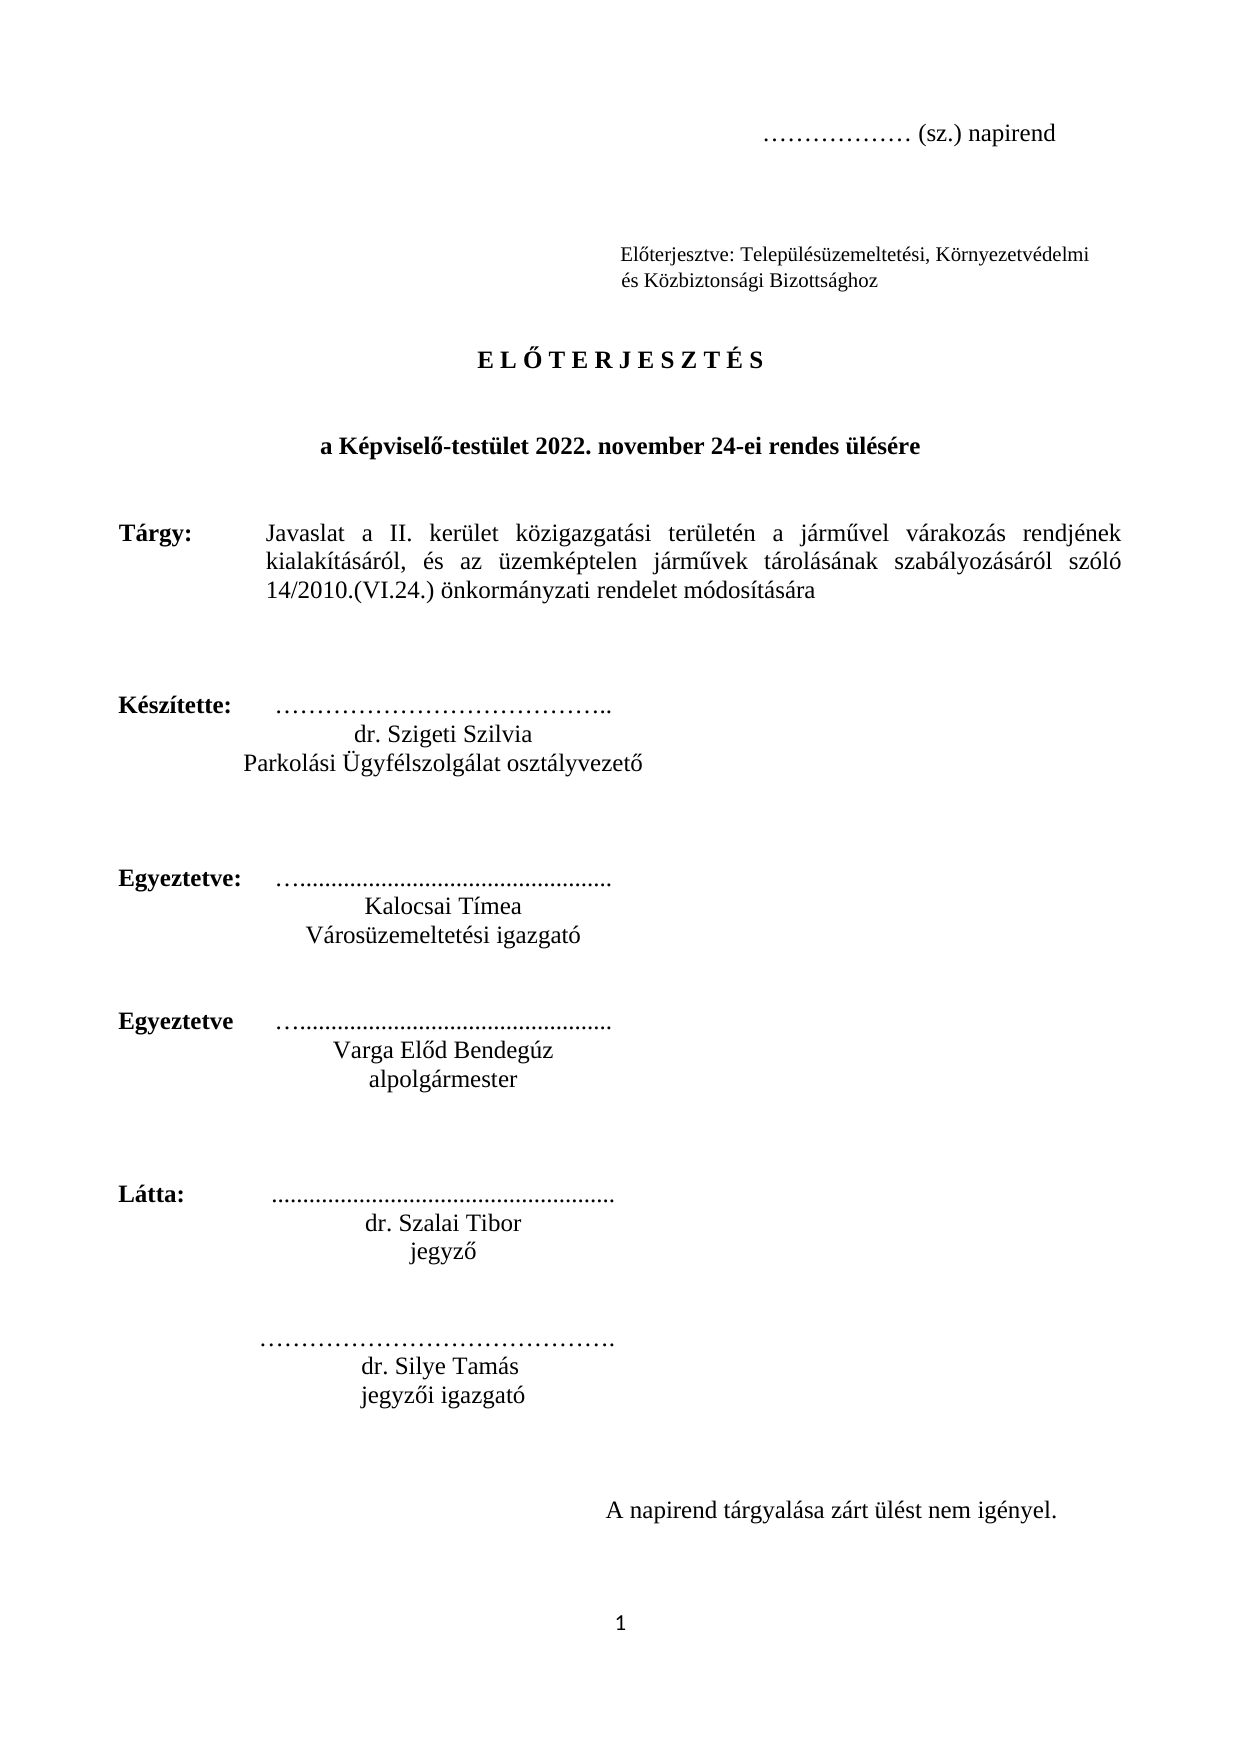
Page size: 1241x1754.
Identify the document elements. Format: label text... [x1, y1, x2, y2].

text Egyeztetve: ….................................................. [118, 863, 1122, 891]
text Parkolási Ügyfélszolgálat osztályvezető [118, 748, 1122, 776]
text E L Ő T E R J E S Z T É S [118, 345, 1122, 374]
text a Képviselő-testület 2022. november 24-ei rendes ülésére [118, 431, 1122, 460]
text jegyzői igazgató [118, 1380, 650, 1409]
text Kalocsai Tímea [118, 891, 1122, 920]
text Készítette: ………………………………….. [118, 690, 1122, 719]
text Varga Előd Bendegúz [192, 1035, 1122, 1064]
text és Közbiztonsági Bizottsághoz [118, 268, 1122, 292]
text dr. Szalai Tibor [118, 1208, 1122, 1236]
text ……………………………………. [118, 1323, 709, 1351]
text alpolgármester [192, 1064, 1122, 1093]
text Városüzemeltetési igazgató [118, 920, 1122, 949]
text dr. Silye Tamás [118, 1351, 650, 1380]
text A napirend tárgyalása zárt ülést nem igényel. [605, 1495, 1122, 1524]
text jegyző [118, 1236, 1122, 1265]
text dr. Szigeti Szilvia [118, 719, 1122, 748]
text Előterjesztve: Településüzemeltetési, Környezetvédelmi [118, 242, 1122, 266]
text Tárgy: Javaslat a II. kerület közigazgatási területén a járművel várakozás rendjének kialakításáról, és az üzemképtelen járművek tárolásának szabályozásáról szóló 14/2010.(VI.24.) önkormányzati rendelet módosítására [119, 518, 1122, 604]
text Látta: ....................................................... [118, 1179, 1122, 1208]
text Egyeztetve ….................................................. [118, 1006, 1122, 1035]
text ……………… (sz.) napirend [118, 118, 1122, 147]
